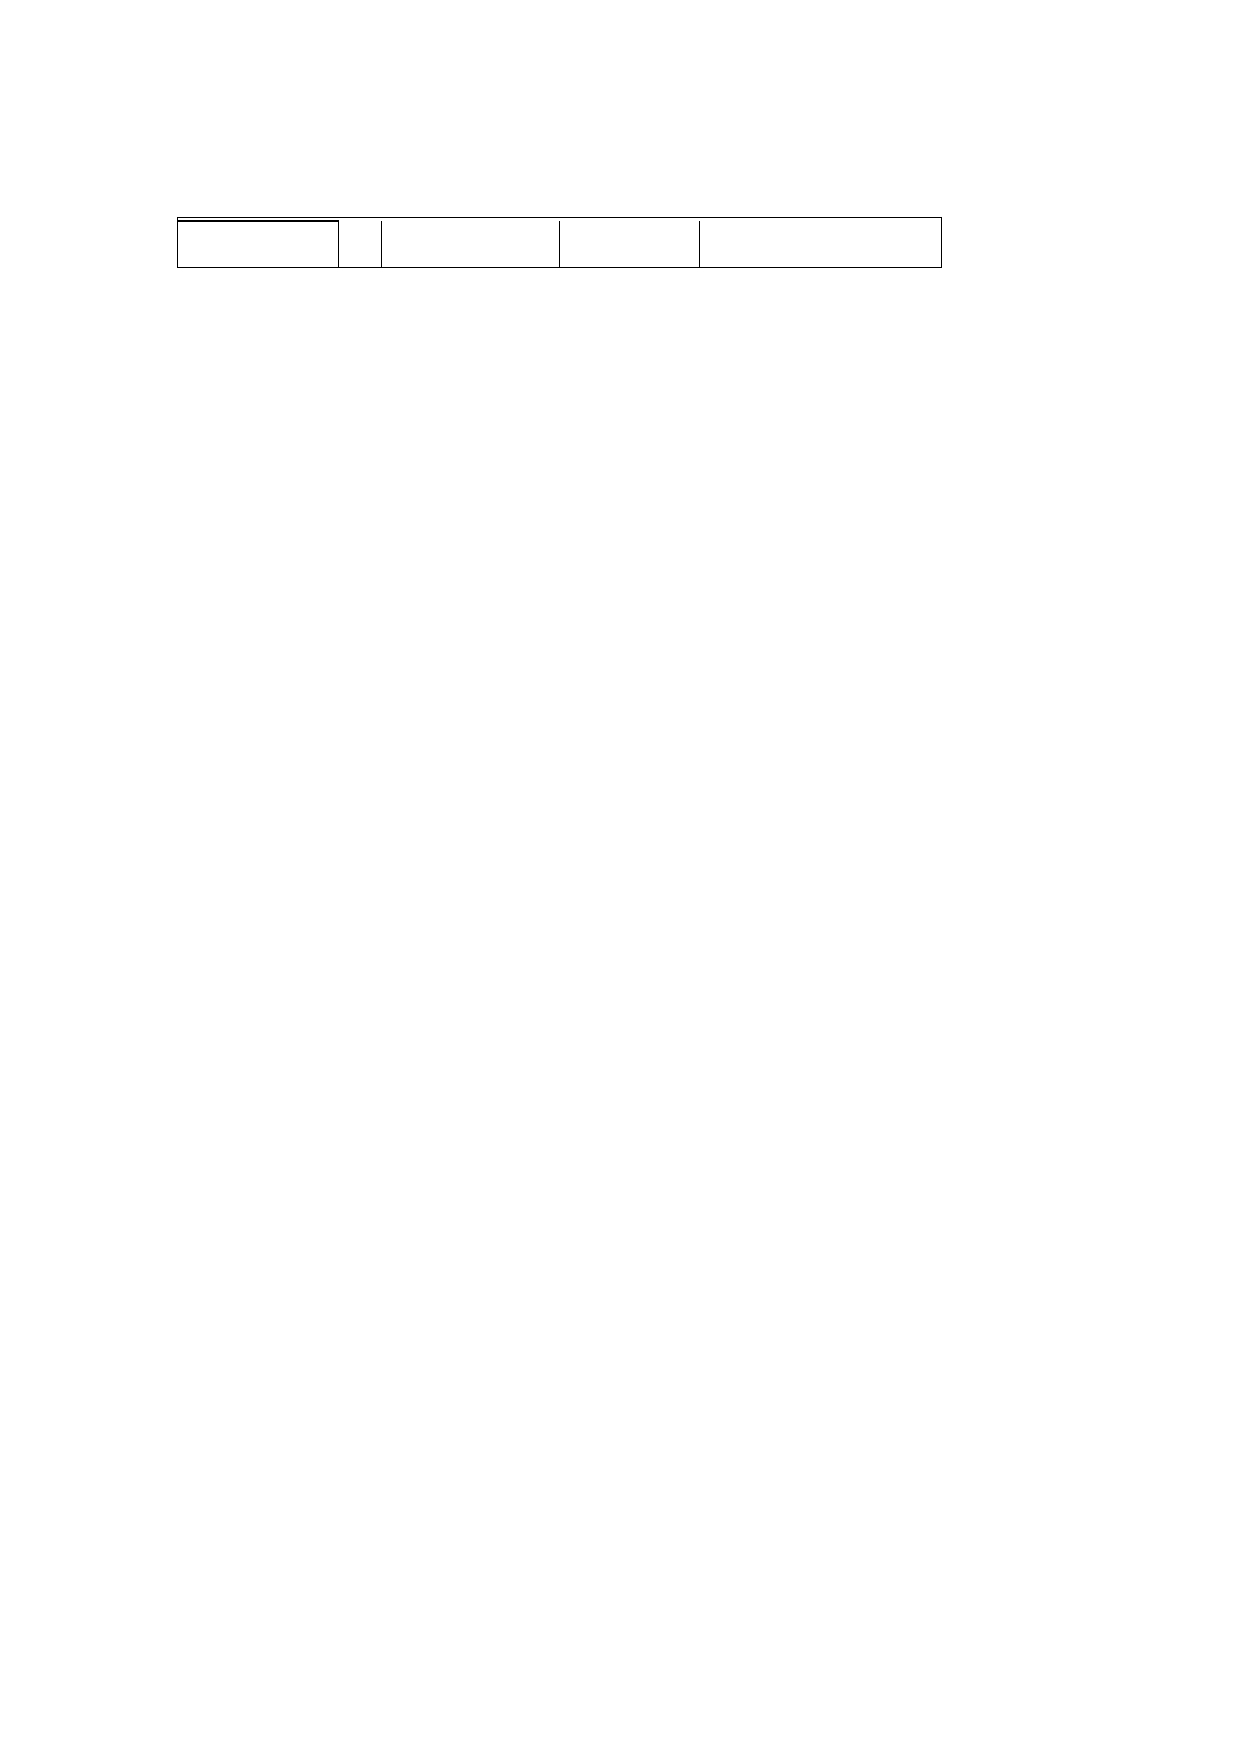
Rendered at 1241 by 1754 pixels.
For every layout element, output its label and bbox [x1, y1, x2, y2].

table_cell [178, 222, 338, 267]
table_cell [339, 218, 381, 267]
table_cell [560, 218, 700, 267]
table_cell [381, 218, 560, 267]
table_cell [700, 218, 941, 267]
